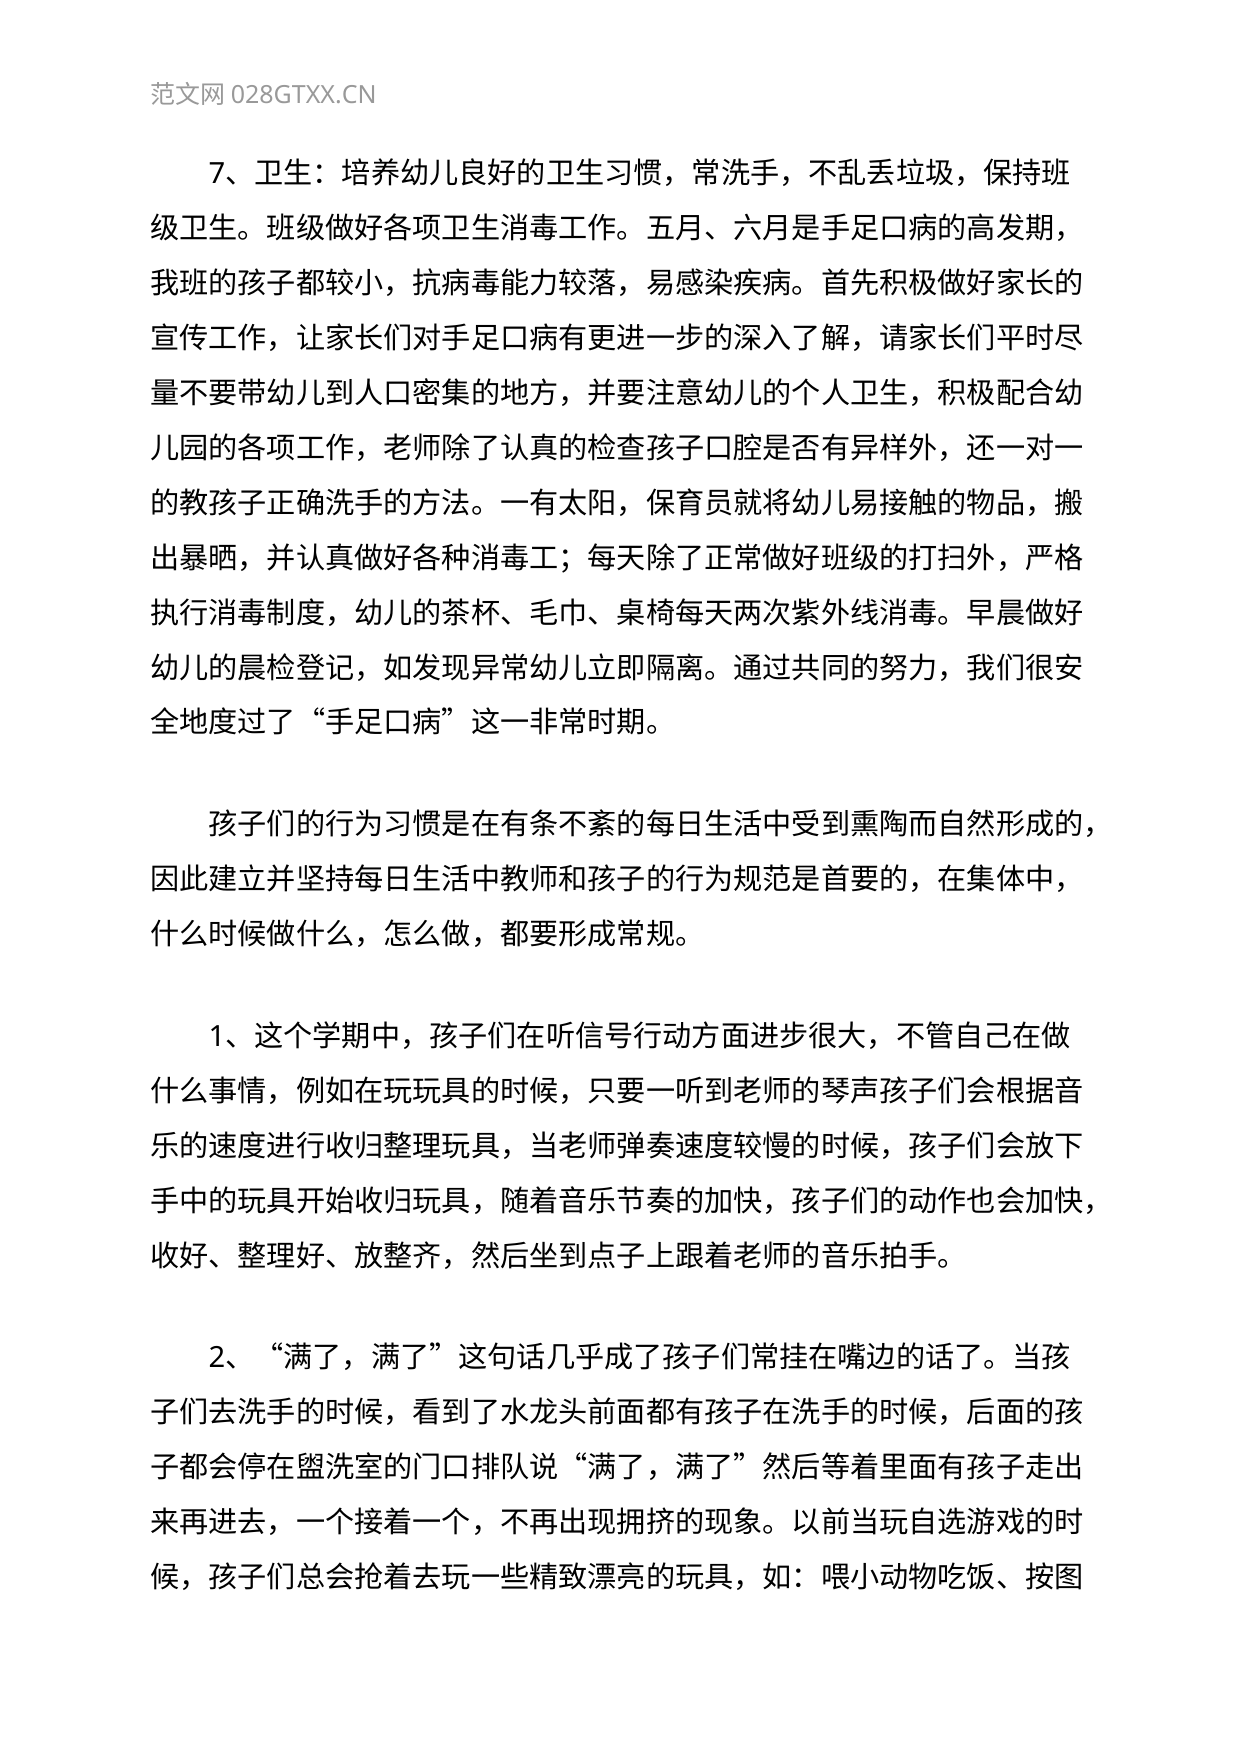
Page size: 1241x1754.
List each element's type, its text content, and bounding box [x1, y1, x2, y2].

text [150, 1334, 1090, 1596]
text 孩子们的行为习惯是在有条不紊的每日生活中受到熏陶而自然形成的，因此建立并坚持每日生活中教师和孩子的行为规范是首要的，在集体中，什么时候做什么，怎么做，都要形成常规。 [150, 801, 1090, 953]
text 7、卫生：培养幼儿良好的卫生习惯，常洗手，不乱丢垃圾，保持班级卫生。班级做好各项卫生消毒工作。五月、六月是手足口病的高发期，我班的孩子都较小，抗病毒能力较落，易感染疾病。首先积极做好家长的宣传工作，让家长们对手足口病有更进一步的深入了解，请家长们平时尽量不要带幼儿到人口密集的地方，并要注意幼儿的个人卫生，积极配合幼儿园的各项工作，老师除了认真的检查孩子口腔是否有异样外，还一对一的教孩子正确洗手的方法。一有太阳，保育员就将幼儿易接触的物品，搬出暴晒，并认真做好各种消毒工；每天除了正常做好班级的打扫外，严格执行消毒制度，幼儿的茶杯、毛巾、桌椅每天两次紫外线消毒。早晨做好幼儿的晨检登记，如发现异常幼儿立即隔离。通过共同的努力，我们很安全地度过了“手足口病”这一非常时期。 [150, 150, 1090, 741]
text 1、这个学期中，孩子们在听信号行动方面进步很大，不管自己在做什么事情，例如在玩玩具的时候，只要一听到老师的琴声孩子们会根据音乐的速度进行收归整理玩具，当老师弹奏速度较慢的时候，孩子们会放下手中的玩具开始收归玩具，随着音乐节奏的加快，孩子们的动作也会加快，收好、整理好、放整齐，然后坐到点子上跟着老师的音乐拍手。 [150, 1012, 1090, 1274]
